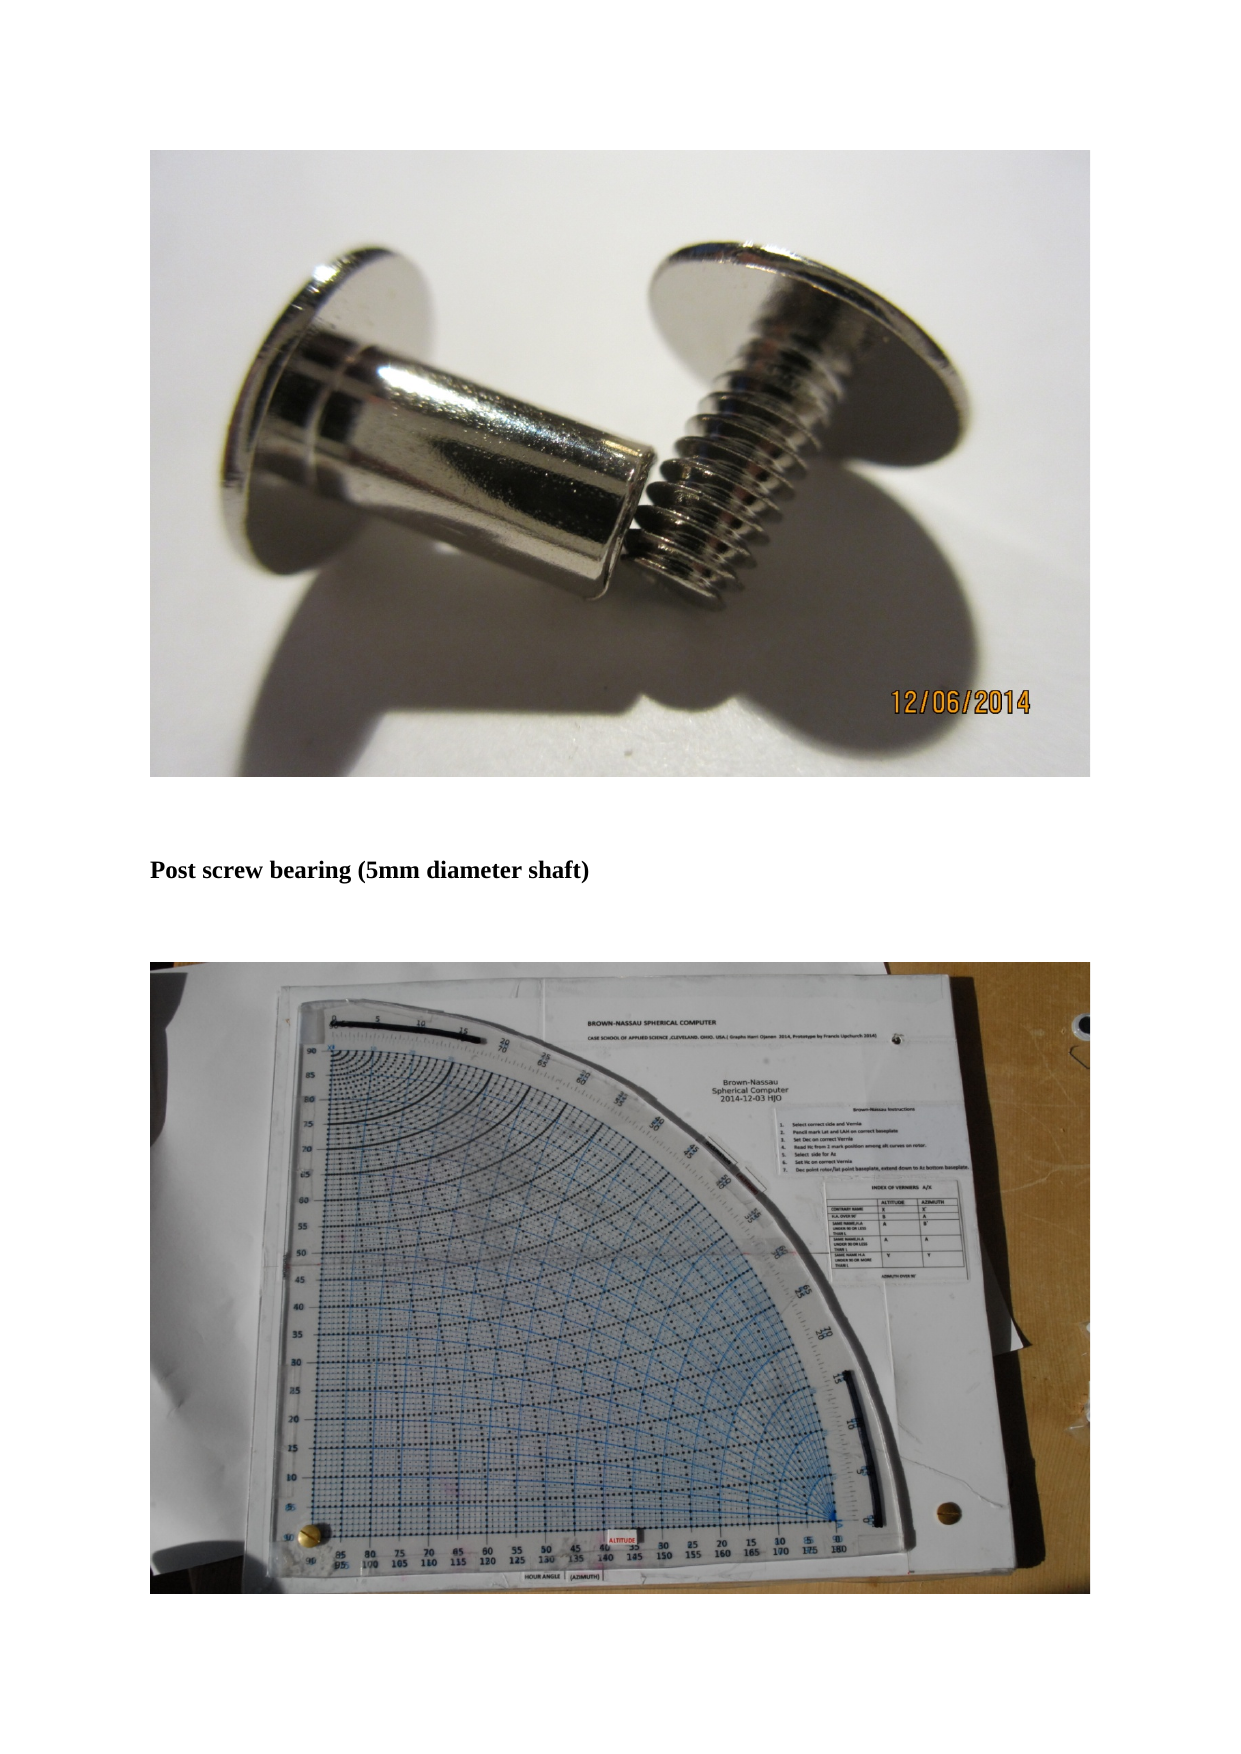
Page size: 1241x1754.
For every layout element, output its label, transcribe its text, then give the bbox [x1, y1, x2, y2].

text Post screw bearing (5mm diameter shaft) [150, 855, 1090, 884]
picture [150, 150, 1091, 777]
picture [150, 962, 1091, 1594]
